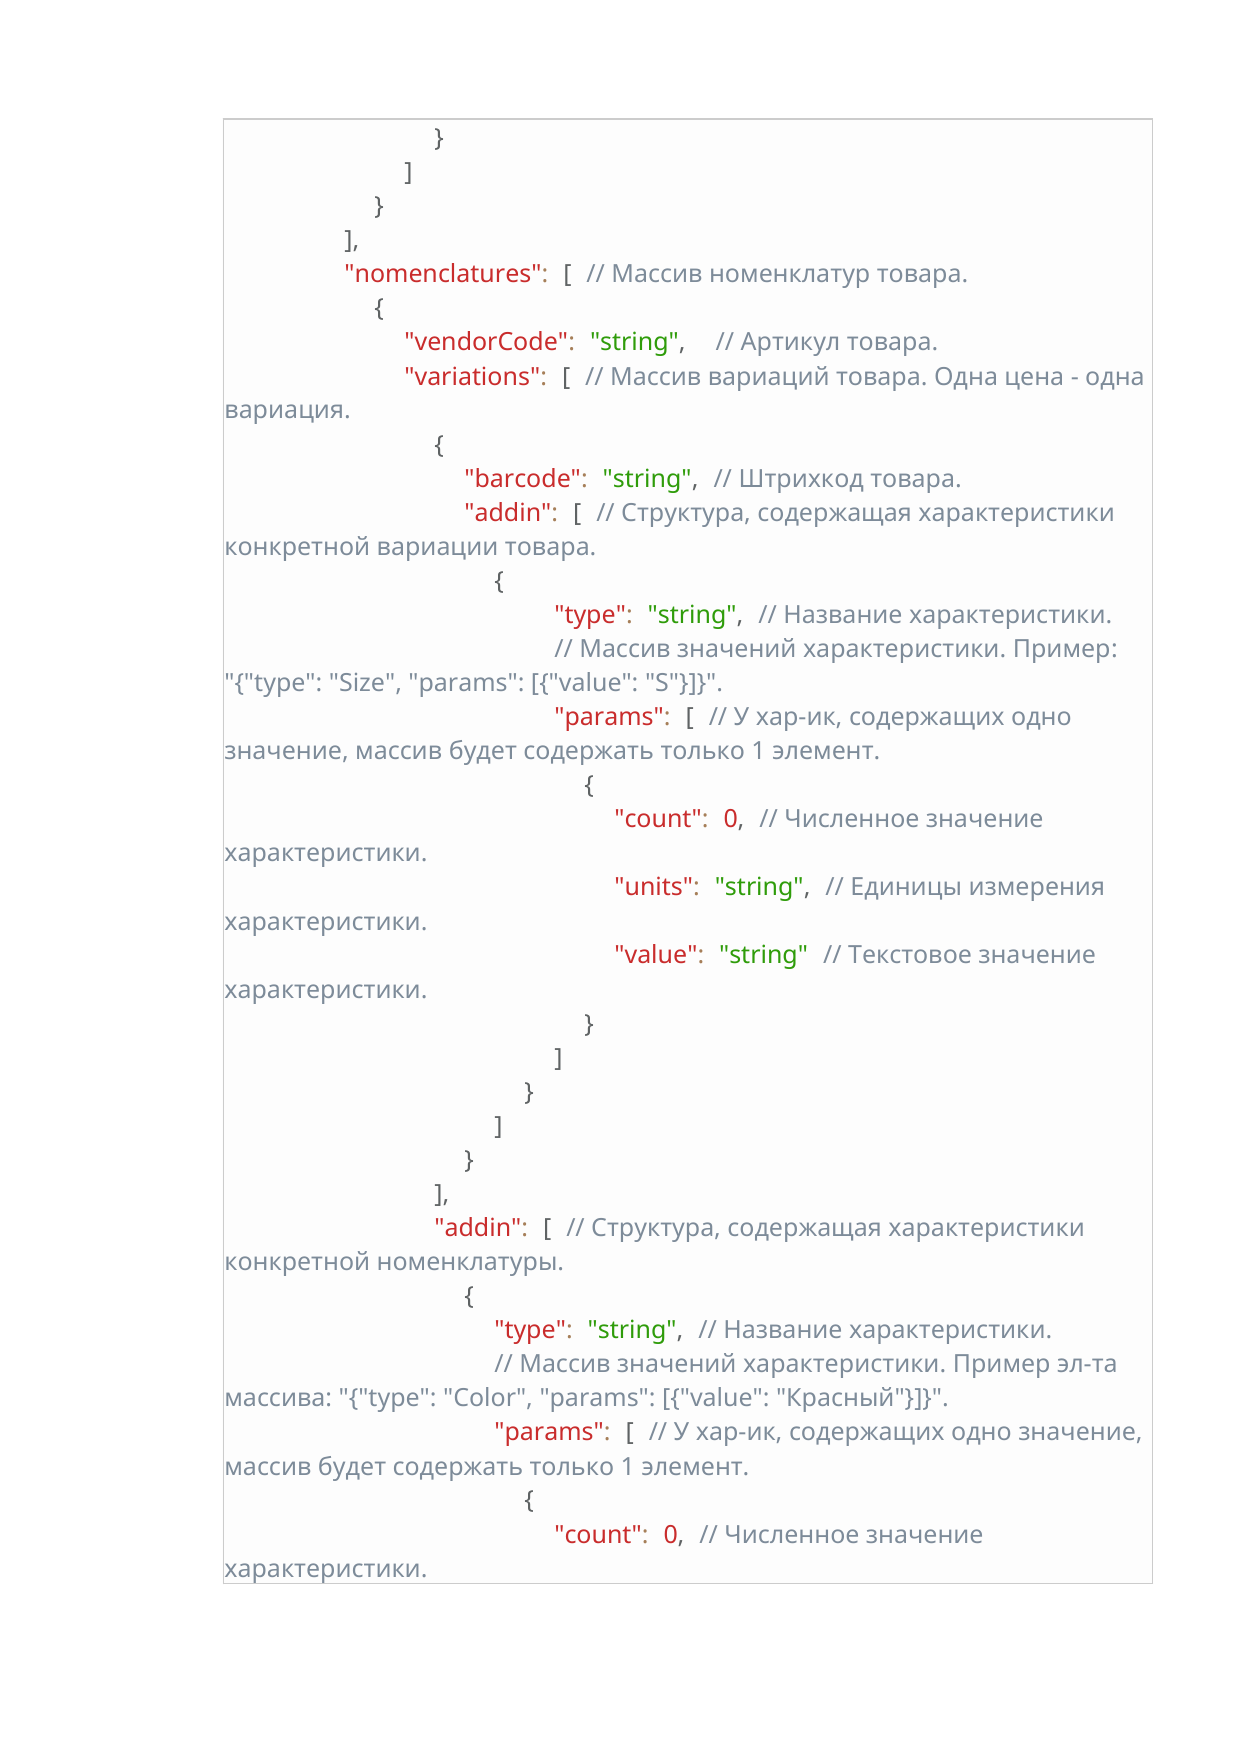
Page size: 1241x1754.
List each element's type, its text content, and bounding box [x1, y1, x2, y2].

text "addin": [ // Структура, содержащая характеристики конкретной номенклатуры. [224, 1208, 1152, 1276]
text "params": [ // У хар-ик, содержащих одно значение, массив будет содержать только 1 элемент. [224, 697, 1152, 765]
text ] [224, 1038, 1152, 1072]
text { [224, 288, 1152, 322]
text "barcode": "string", // Штрихкод товара. [224, 459, 1152, 493]
text { [224, 561, 1152, 595]
text // Массив значений характеристики. Пример: "{"type": "Size", "params": [{"value": "S"}]}". [224, 629, 1152, 697]
text "addin": [ // Структура, содержащая характеристики конкретной вариации товара. [224, 493, 1152, 561]
text } [224, 1072, 1152, 1106]
text } [224, 120, 1152, 152]
text "count": 0, // Численное значение характеристики. [224, 799, 1152, 867]
text { [224, 765, 1152, 799]
text "type": "string", // Название характеристики. [224, 595, 1152, 629]
text "vendorCode": "string", // Артикул товара. [224, 322, 1152, 357]
text "value": "string" // Текстовое значение характеристики. [224, 936, 1152, 1004]
text "params": [ // У хар-ик, содержащих одно значение, массив будет содержать только 1 элемент. [224, 1412, 1152, 1481]
text // Массив значений характеристики. Пример эл-та массива: "{"type": "Color", "params": [{"value": "Красный"}]}". [224, 1344, 1152, 1412]
text ], [224, 220, 1152, 254]
text } [224, 1004, 1152, 1038]
text } [224, 1140, 1152, 1174]
text { [224, 1276, 1152, 1310]
text { [224, 425, 1152, 459]
text "type": "string", // Название характеристики. [224, 1310, 1152, 1344]
text ] [224, 1106, 1152, 1140]
text "units": "string", // Единицы измерения характеристики. [224, 867, 1152, 936]
text "count": 0, // Численное значение характеристики. [224, 1515, 1152, 1583]
text "variations": [ // Массив вариаций товара. Одна цена - одна вариация. [224, 357, 1152, 425]
text ], [224, 1174, 1152, 1208]
text ] [224, 152, 1152, 186]
text "nomenclatures": [ // Массив номенклатур товара. [224, 254, 1152, 288]
text { [224, 1481, 1152, 1515]
text } [224, 186, 1152, 220]
